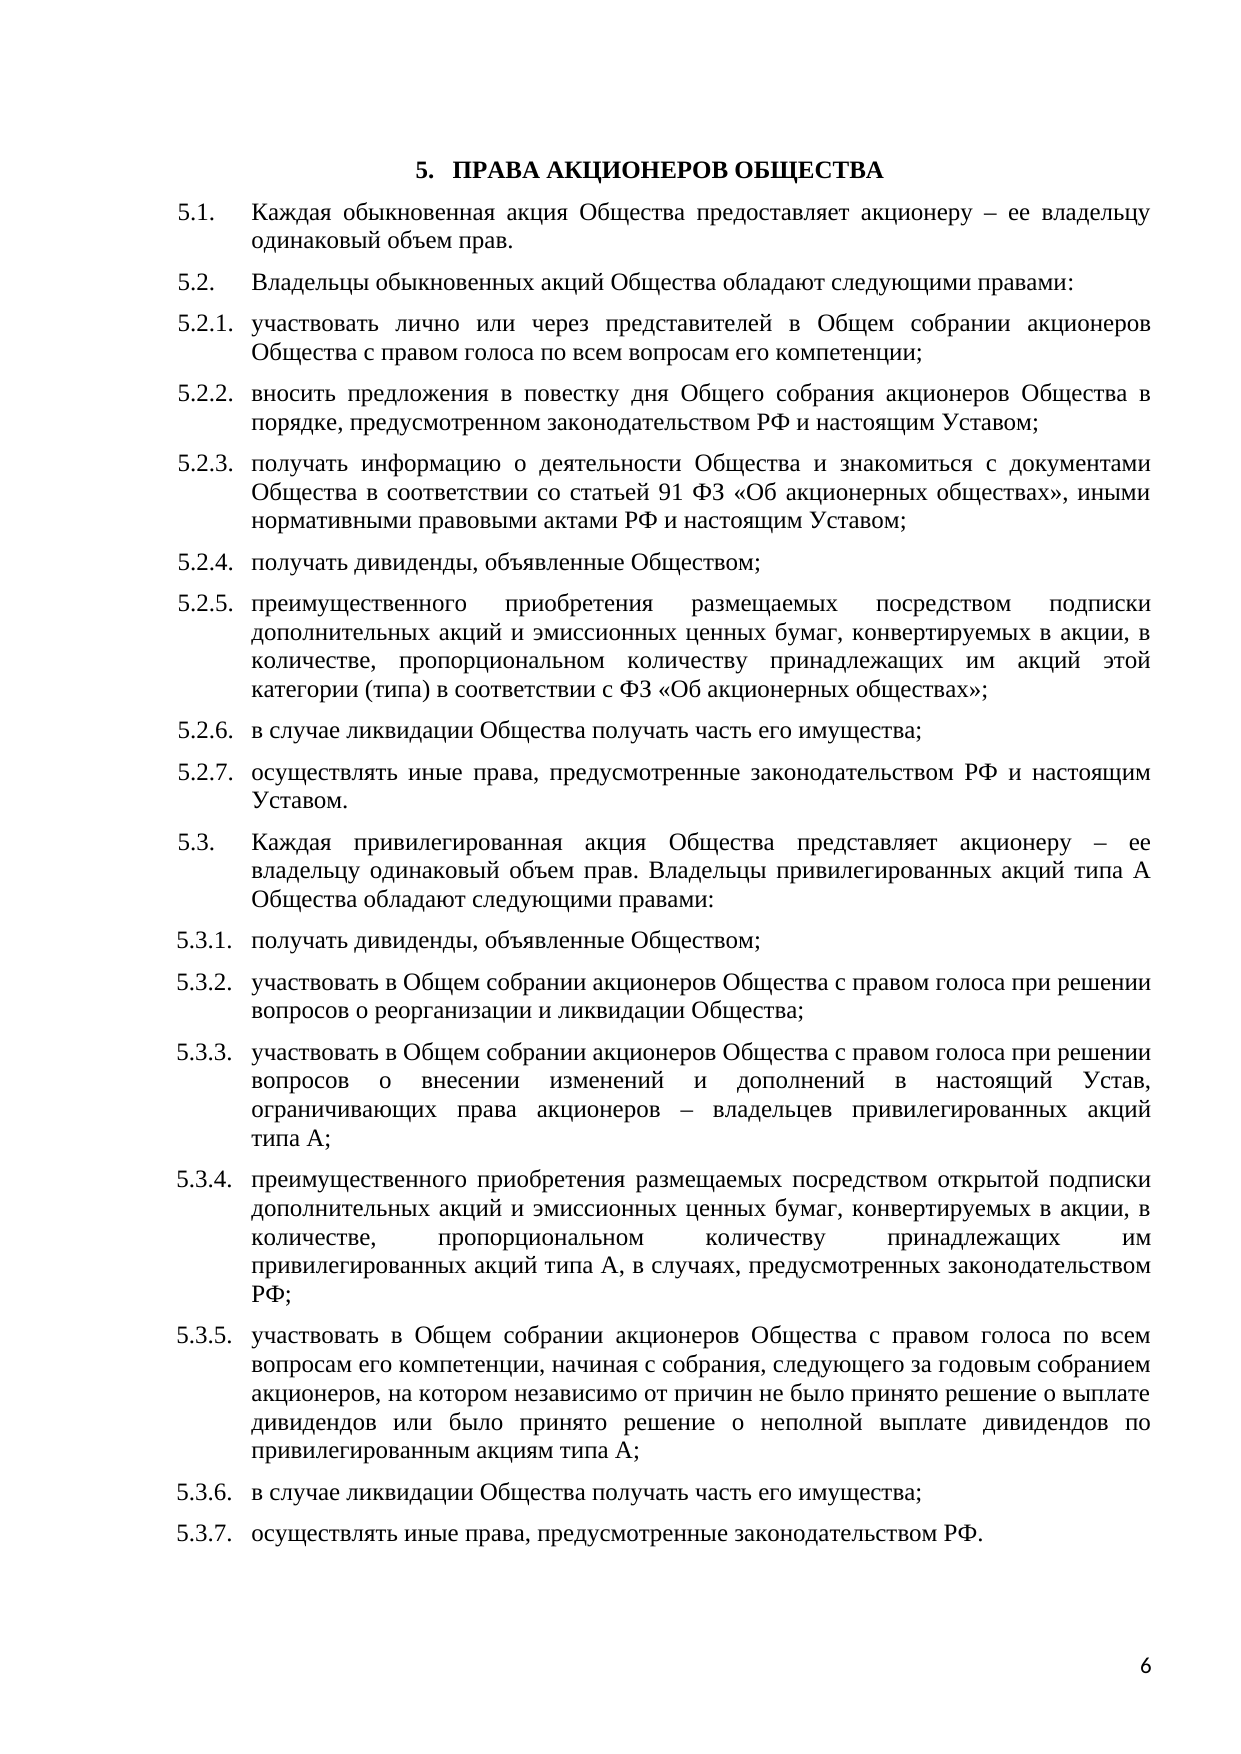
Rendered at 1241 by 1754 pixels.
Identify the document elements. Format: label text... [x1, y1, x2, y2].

list в случае ликвидации Общества получать часть его имущества; [177, 716, 1152, 744]
list в случае ликвидации Общества получать часть его имущества; [176, 1477, 1152, 1506]
list ПРАВА АКЦИОНЕРОВ ОБЩЕСТВА [148, 156, 1152, 184]
list вносить предложения в повестку дня Общего собрания акционеров Общества в порядке, предусмотренном законодательством РФ и настоящим Уставом; [177, 378, 1152, 436]
list осуществлять иные права, предусмотренные законодательством РФ. [176, 1518, 1152, 1547]
list осуществлять иные права, предусмотренные законодательством РФ и настоящим Уставом. [177, 757, 1152, 814]
list участвовать в Общем собрании акционеров Общества с правом голоса при решении вопросов о внесении изменений и дополнений в настоящий Устав, ограничивающих права акционеров – владельцев привилегированных акций типа А; [176, 1037, 1152, 1152]
list участвовать лично или через представителей в Общем собрании акционеров Общества с правом голоса по всем вопросам его компетенции; [177, 308, 1152, 366]
list Владельцы обыкновенных акций Общества обладают следующими правами: [177, 267, 1152, 296]
list участвовать в Общем собрании акционеров Общества с правом голоса по всем вопросам его компетенции, начиная с собрания, следующего за годовым собранием акционеров, на котором независимо от причин не было принято решение о выплате дивидендов или было принято решение о неполной выплате дивидендов по привилегированным акциям типа А; [176, 1321, 1152, 1464]
list Каждая обыкновенная акция Общества предоставляет акционеру – ее владельцу одинаковый объем прав. [177, 197, 1152, 254]
list преимущественного приобретения размещаемых посредством подписки дополнительных акций и эмиссионных ценных бумаг, конвертируемых в акции, в количестве, пропорциональном количеству принадлежащих им акций этой категории (типа) в соответствии с ФЗ «Об акционерных обществах»; [177, 588, 1152, 703]
list участвовать в Общем собрании акционеров Общества с правом голоса при решении вопросов о реорганизации и ликвидации Общества; [176, 967, 1152, 1024]
list Каждая привилегированная акция Общества представляет акционеру – ее владельцу одинаковый объем прав. Владельцы привилегированных акций типа А Общества обладают следующими правами: [177, 827, 1152, 913]
list получать информацию о деятельности Общества и знакомиться с документами Общества в соответствии со статьей 91 ФЗ «Об акционерных обществах», иными нормативными правовыми актами РФ и настоящим Уставом; [177, 448, 1152, 534]
list получать дивиденды, объявленные Обществом; [177, 547, 1152, 576]
list получать дивиденды, объявленные Обществом; [176, 926, 1152, 954]
list преимущественного приобретения размещаемых посредством открытой подписки дополнительных акций и эмиссионных ценных бумаг, конвертируемых в акции, в количестве, пропорциональном количеству принадлежащих им привилегированных акций типа А, в случаях, предусмотренных законодательством РФ; [176, 1164, 1152, 1308]
